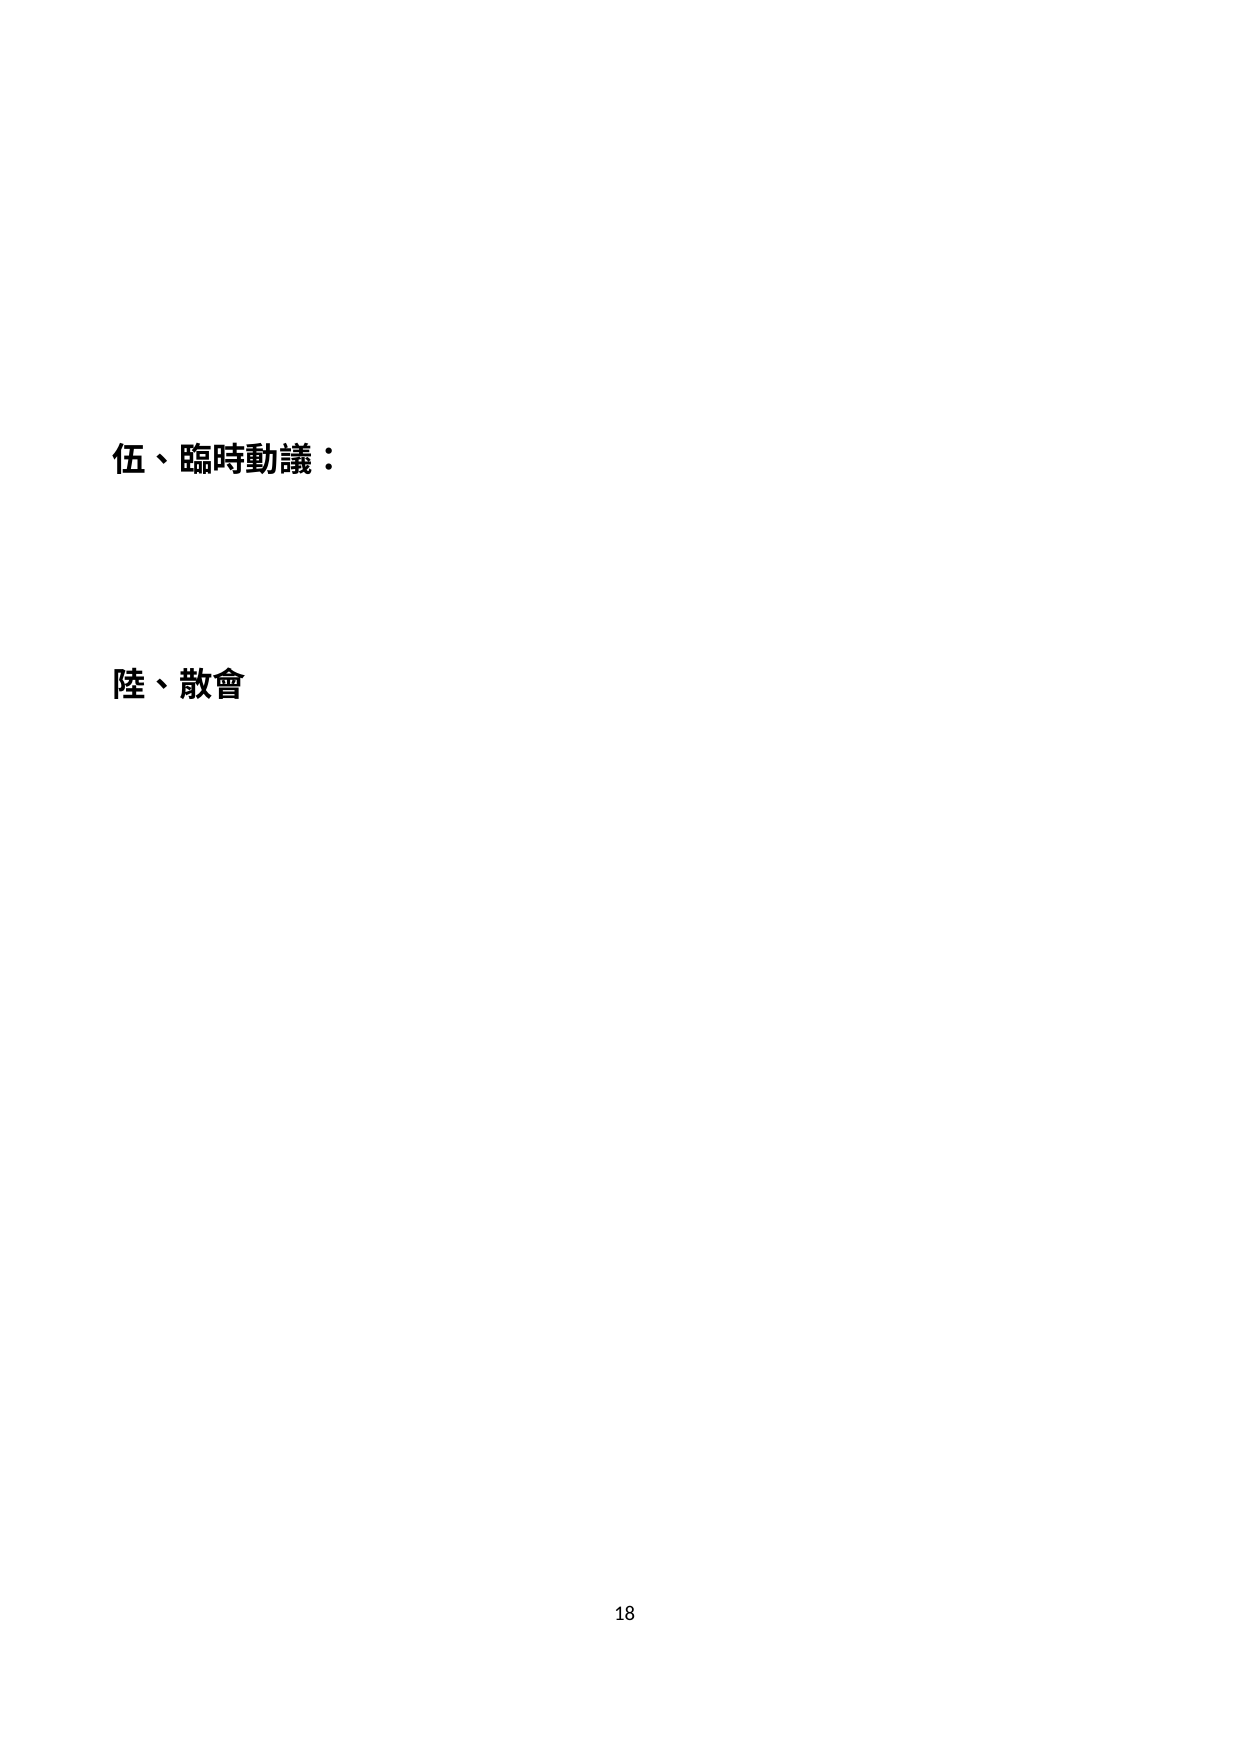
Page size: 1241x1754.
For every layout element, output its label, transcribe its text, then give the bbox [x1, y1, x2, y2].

list 陸、散會 [112, 645, 1137, 720]
list 伍、臨時動議： [112, 420, 1137, 495]
